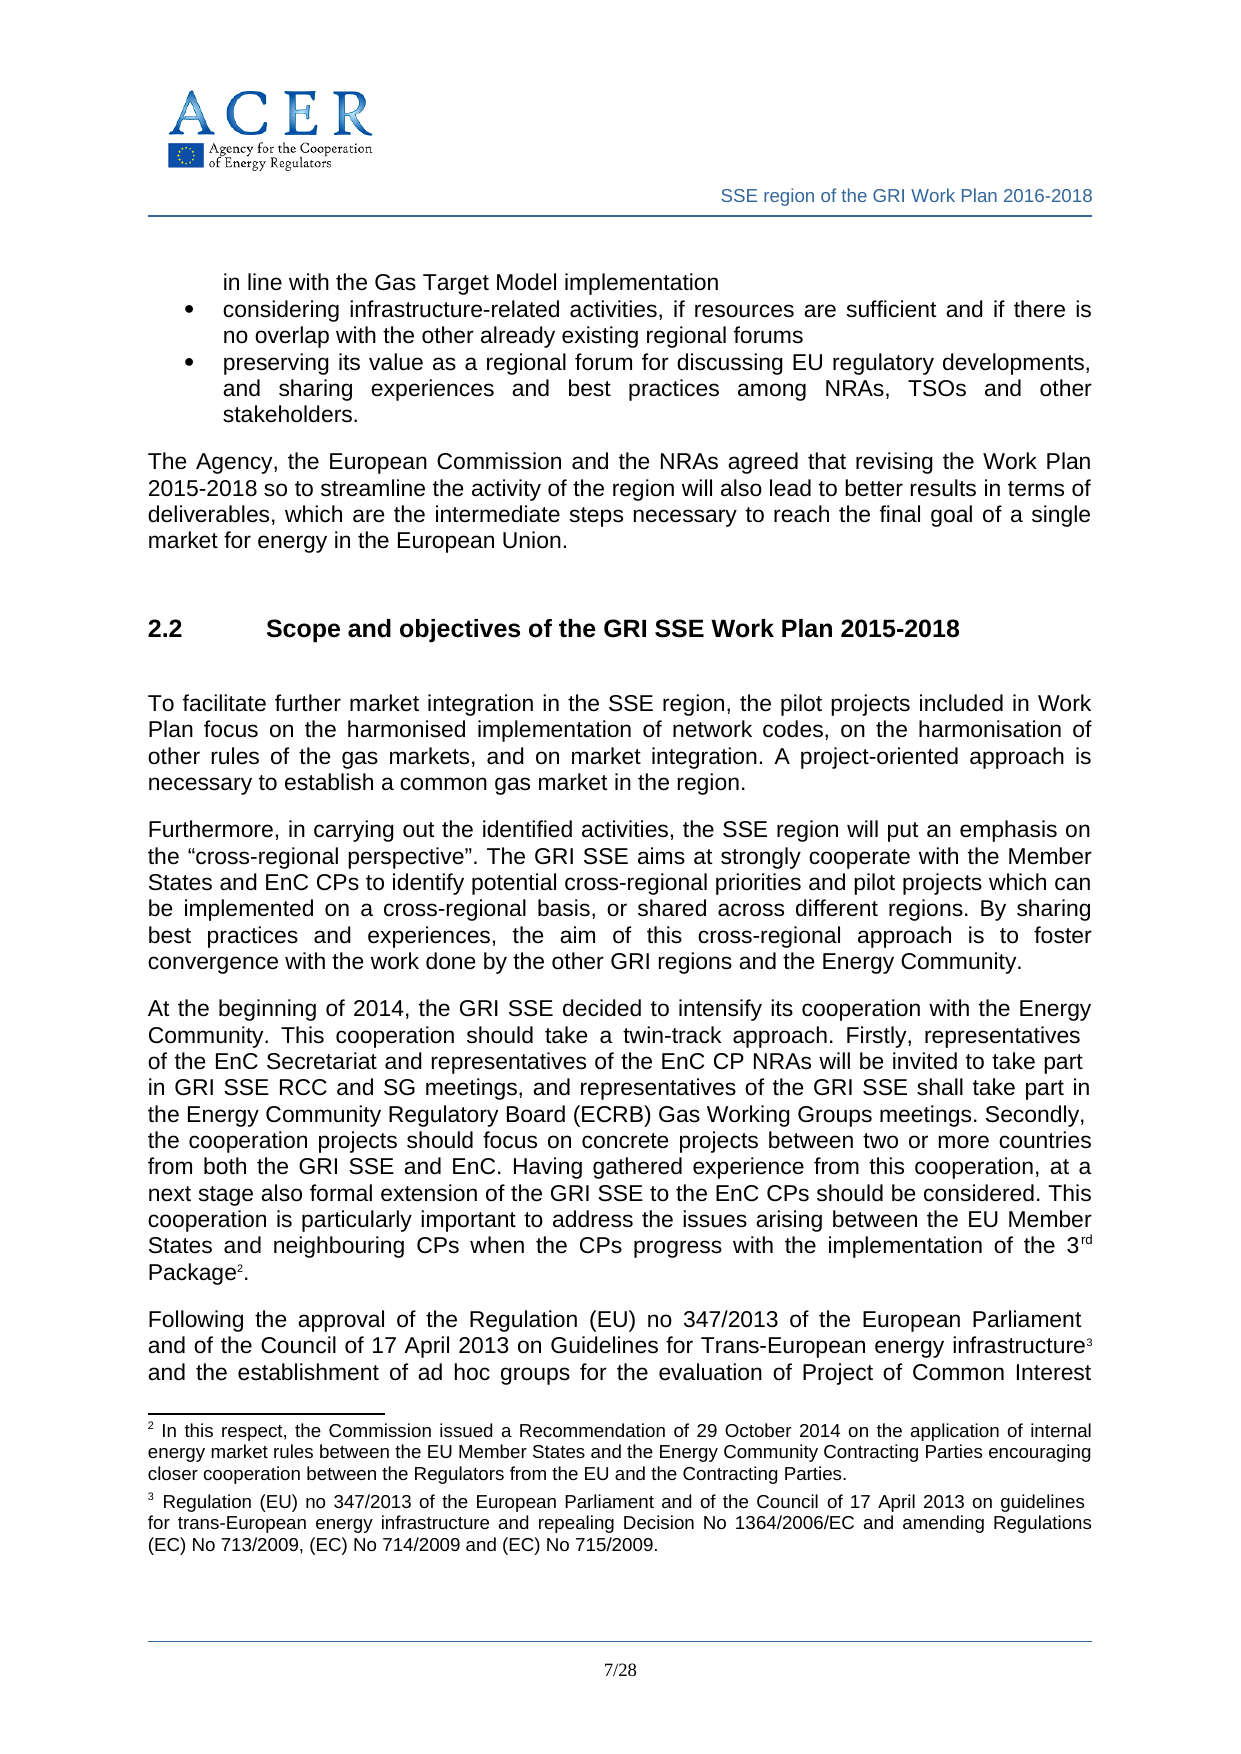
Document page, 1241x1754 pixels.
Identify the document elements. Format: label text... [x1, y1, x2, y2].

list preserving its value as a regional forum for discussing EU regulatory developments, and sharing experiences and best practices among NRAs, TSOs and other stakeholders. [185, 348, 1092, 427]
picture [147, 73, 390, 186]
list fostering market integration by monitoring and facilitating market integration projects, in line with the Gas Target Model implementation [185, 269, 1092, 296]
list considering infrastructure-related activities, if resources are sufficient and if there is no overlap with the other already existing regional forums [185, 296, 1092, 348]
text At the beginning of 2014, the GRI SSE decided to intensify its cooperation with the Energy Community. This cooperation should take a twin-track approach. Firstly, representatives of the EnC Secretariat and representatives of the EnC CP NRAs will be invited to take part in GRI SSE RCC and SG meetings, and representatives of the GRI SSE shall take part in the Energy Community Regulatory Board (ECRB) Gas Working Groups meetings. Secondly, the cooperation projects should focus on concrete projects between two or more countries from both the GRI SSE and EnC. Having gathered experience from this cooperation, at a next stage also formal extension of the GRI SSE to the EnC CPs should be considered. This cooperation is particularly important to address the issues arising between the EU Member States and neighbouring CPs when the CPs progress with the implementation of the 3rd Package. [148, 995, 1092, 1285]
text To facilitate further market integration in the SSE region, the pilot projects included in Work Plan focus on the harmonised implementation of network codes, on the harmonisation of other rules of the gas markets, and on market integration. A project-oriented approach is necessary to establish a common gas market in the region. [148, 690, 1092, 795]
text The Agency, the European Commission and the NRAs agreed that revising the Work Plan 2015-2018 so to streamline the activity of the region will also lead to better results in terms of deliverables, which are the intermediate steps necessary to reach the final goal of a single market for energy in the European Union. [148, 448, 1092, 554]
text Furthermore, in carrying out the identified activities, the SSE region will put an emphasis on the “cross-regional perspective”. The GRI SSE aims at strongly cooperate with the Member States and EnC CPs to identify potential cross-regional priorities and pilot projects which can be implemented on a cross-regional basis, or shared across different regions. By sharing best practices and experiences, the aim of this cross-regional approach is to foster convergence with the work done by the other GRI regions and the Energy Community. [148, 816, 1092, 974]
subtitle Scope and objectives of the GRI SSE Work Plan 2015-2018 [148, 614, 1092, 643]
